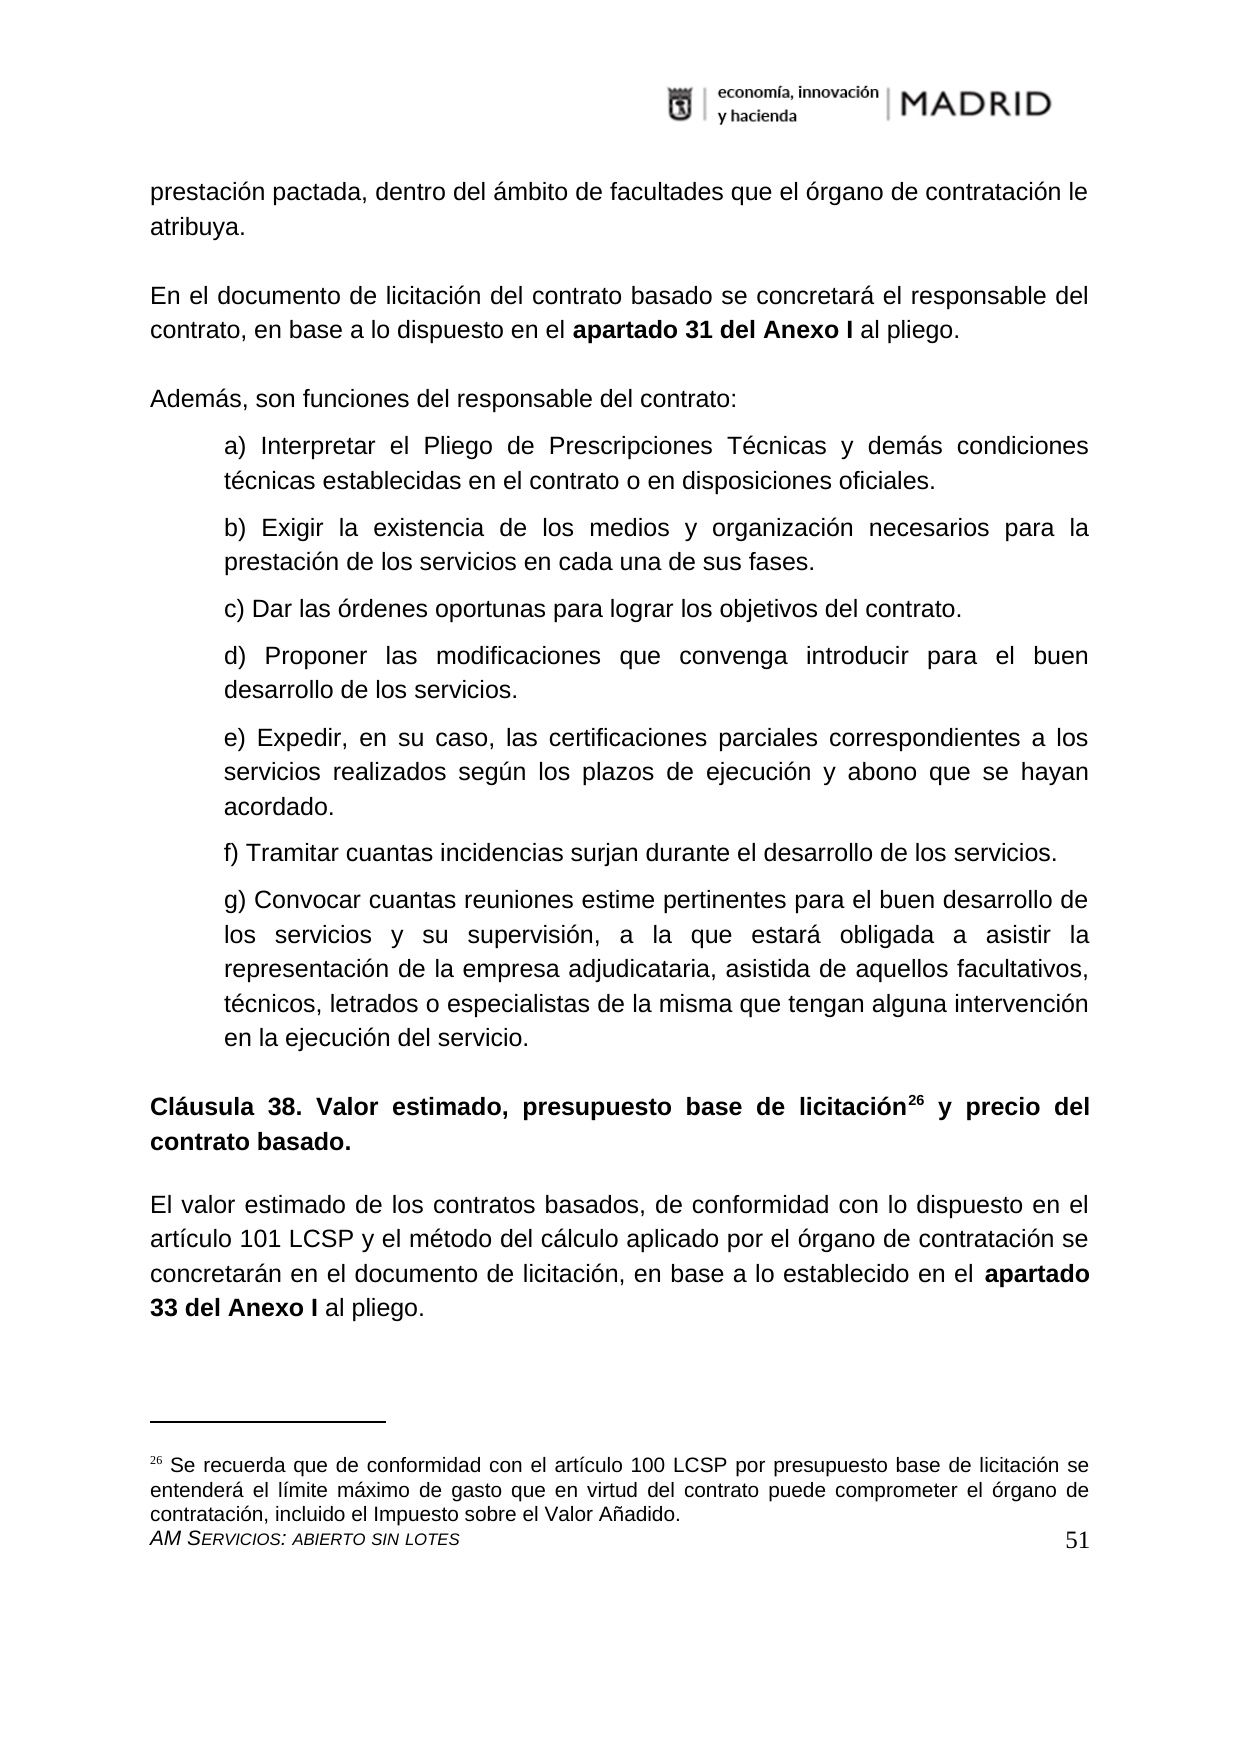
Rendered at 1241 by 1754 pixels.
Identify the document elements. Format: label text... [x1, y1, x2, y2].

text e) Expedir, en su caso, las certificaciones parciales correspondientes a los servicios realizados según los plazos de ejecución y abono que se hayan acordado. [223, 722, 1090, 820]
text d) Proponer las modificaciones que convenga introducir para el buen desarrollo de los servicios. [224, 641, 1090, 704]
text b) Exigir la existencia de los medios y organización necesarios para la prestación de los servicios en cada una de sus fases. [224, 513, 1090, 576]
text c) Dar las órdenes oportunas para lograr los objetivos del contrato. [150, 594, 1090, 623]
picture [647, 75, 1068, 142]
text a) Interpretar el Pliego de Prescripciones Técnicas y demás condiciones técnicas establecidas en el contrato o en disposiciones oficiales. [224, 431, 1090, 494]
text g) Convocar cuantas reuniones estime pertinentes para el buen desarrollo de los servicios y su supervisión, a la que estará obligada a asistir la representación de la empresa adjudicataria, asistida de aquellos facultativos, técnicos, letrados o especialistas de la misma que tengan alguna intervención en la ejecución del servicio. [224, 885, 1090, 1052]
text f) Tramitar cuantas incidencias surjan durante el desarrollo de los servicios. [150, 838, 1090, 867]
subtitle Cláusula 38. Valor estimado, presupuesto base de licitación y precio del contrato basado. [150, 1092, 1090, 1156]
text En el documento de licitación del contrato basado se concretará el responsable del contrato, en base a lo dispuesto en el apartado 31 del Anexo I al pliego. [150, 281, 1090, 344]
text Además, son funciones del responsable del contrato: [150, 384, 1090, 413]
text El valor estimado de los contratos basados, de conformidad con lo dispuesto en el artículo 101 LCSP y el método del cálculo aplicado por el órgano de contratación se concretarán en el documento de licitación, en base a lo establecido en el apartado 33 del Anexo I al pliego. [150, 1190, 1090, 1322]
